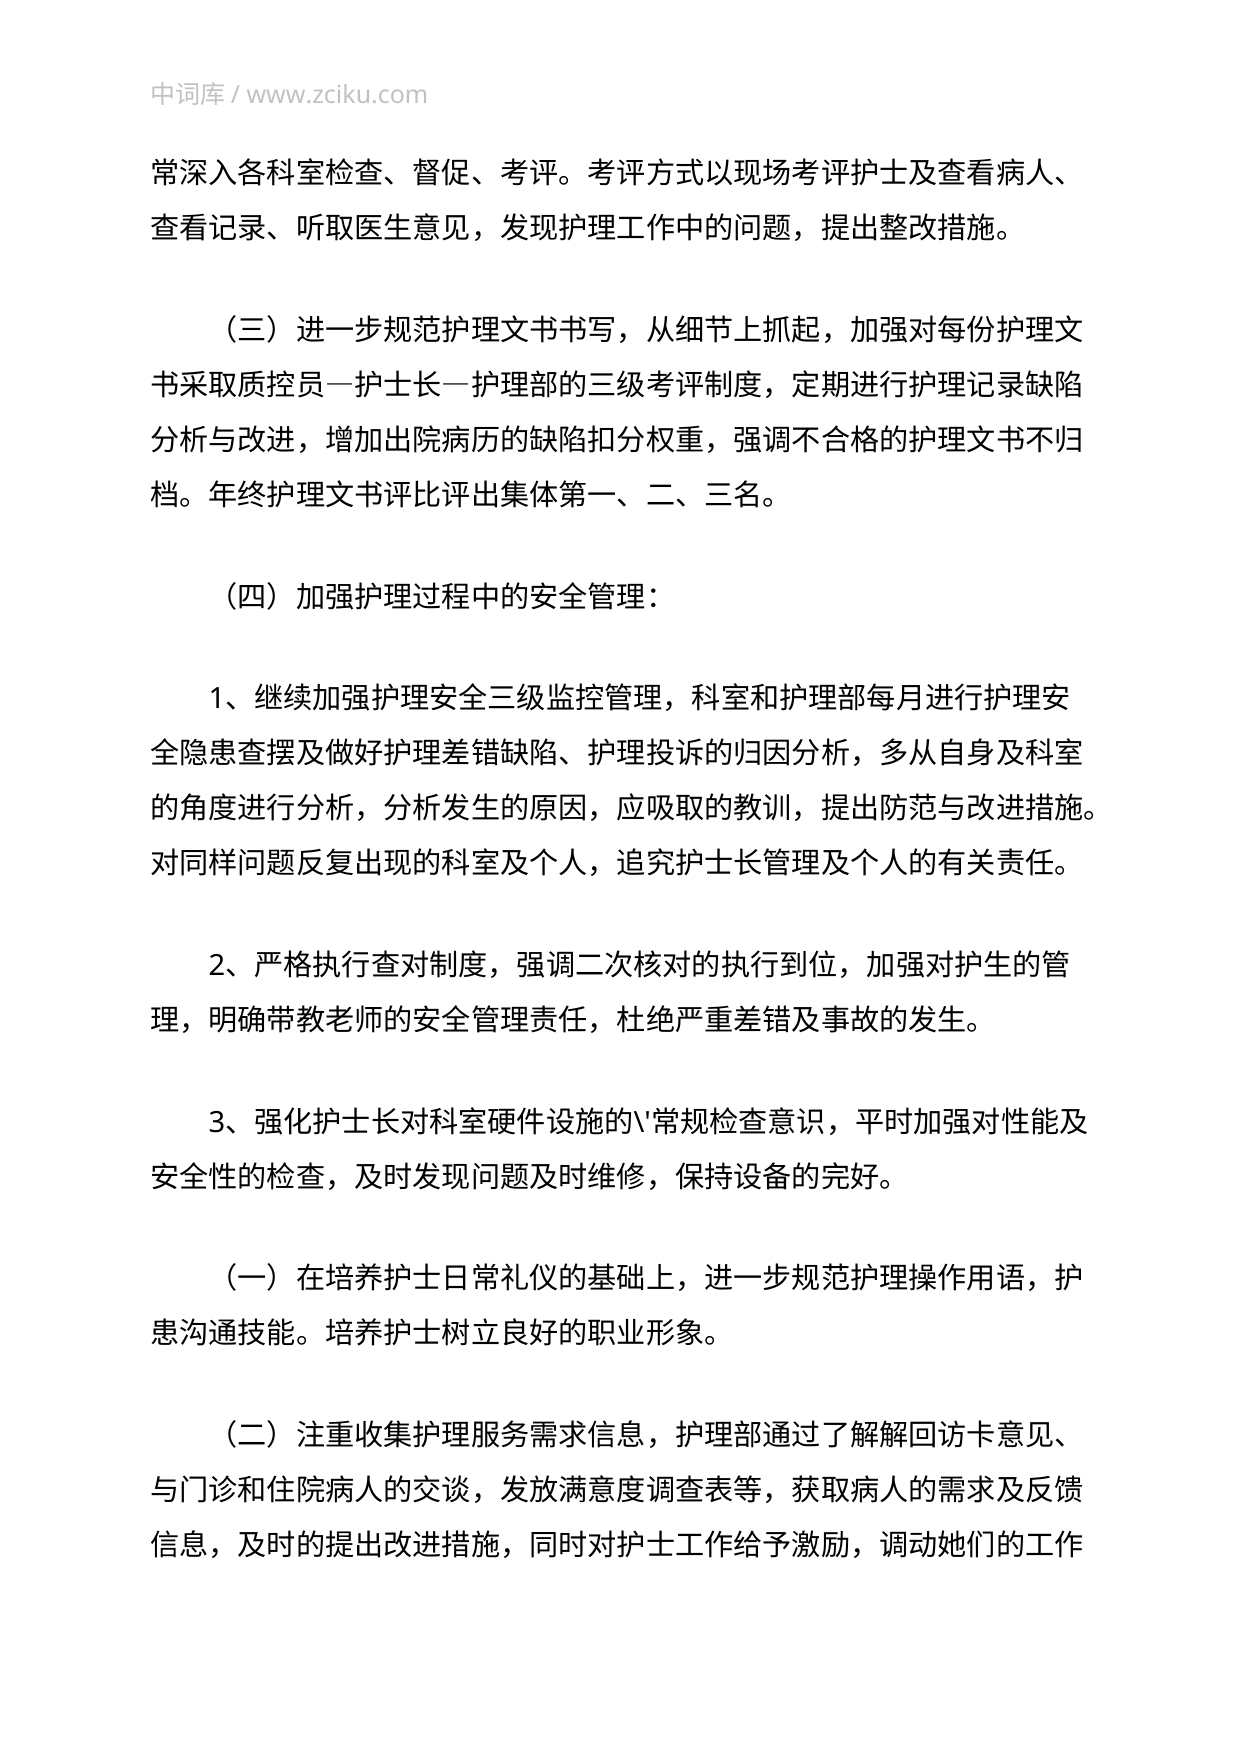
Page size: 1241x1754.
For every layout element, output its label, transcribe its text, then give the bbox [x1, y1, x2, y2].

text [150, 1412, 1090, 1564]
text （四）加强护理过程中的安全管理： [150, 573, 1090, 615]
text （三）进一步规范护理文书书写，从细节上抓起，加强对每份护理文书采取质控员—护士长—护理部的三级考评制度，定期进行护理记录缺陷分析与改进，增加出院病历的缺陷扣分权重，强调不合格的护理文书不归档。年终护理文书评比评出集体第一、二、三名。 [150, 307, 1090, 514]
text 3、强化护士长对科室硬件设施的\'常规检查意识，平时加强对性能及安全性的检查，及时发现问题及时维修，保持设备的完好。 [150, 1098, 1090, 1196]
text （一）在培养护士日常礼仪的基础上，进一步规范护理操作用语，护患沟通技能。培养护士树立良好的职业形象。 [150, 1255, 1090, 1352]
text 2、严格执行查对制度，强调二次核对的执行到位，加强对护生的管理，明确带教老师的安全管理责任，杜绝严重差错及事故的发生。 [150, 941, 1090, 1039]
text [150, 150, 1090, 247]
text 1、继续加强护理安全三级监控管理，科室和护理部每月进行护理安全隐患查摆及做好护理差错缺陷、护理投诉的归因分析，多从自身及科室的角度进行分析，分析发生的原因，应吸取的教训，提出防范与改进措施。对同样问题反复出现的科室及个人，追究护士长管理及个人的有关责任。 [150, 675, 1090, 882]
